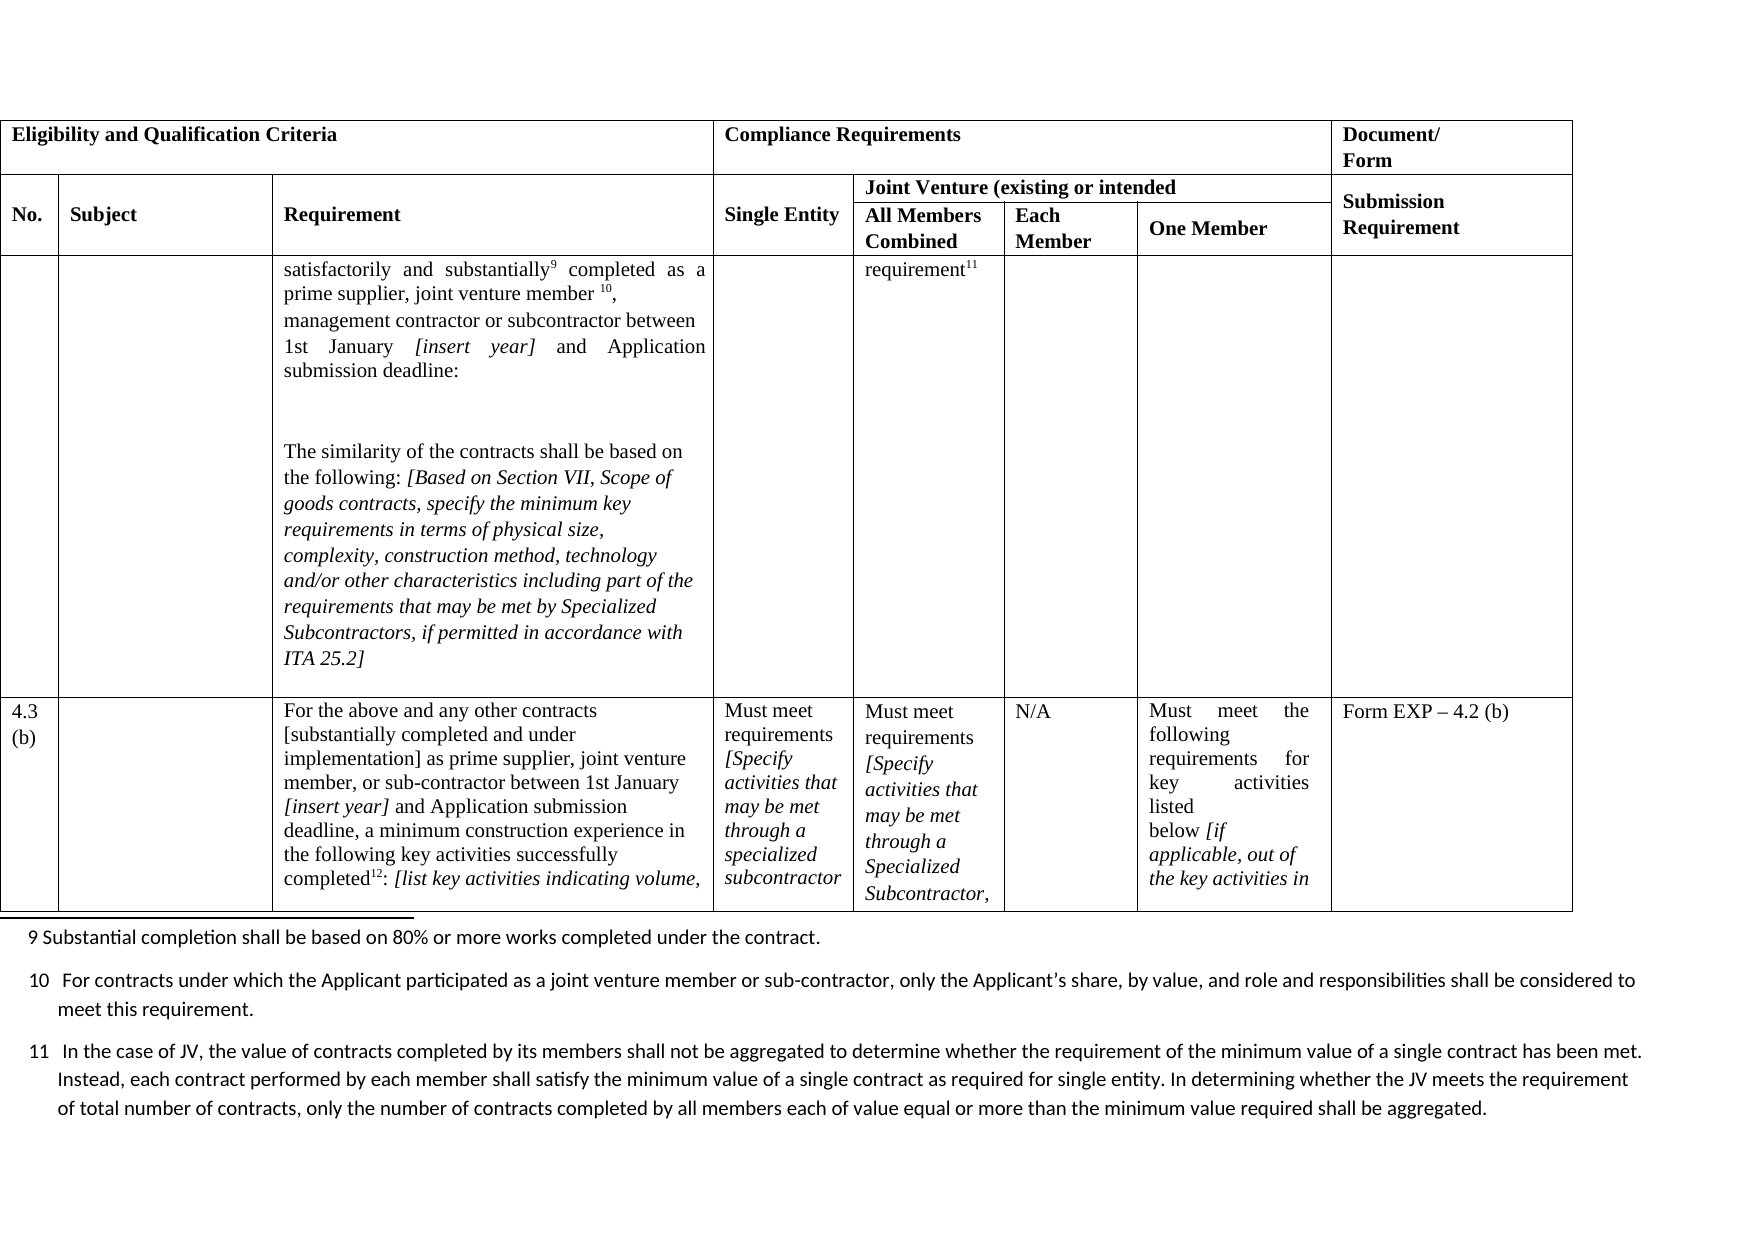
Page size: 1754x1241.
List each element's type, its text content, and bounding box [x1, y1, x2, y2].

table_cell Requirement [273, 175, 713, 255]
table_cell 4.3 (b) [1, 698, 58, 911]
table_cell satisfactorily and substantially completed as a prime supplier, joint venture member , management contractor or subcontractor between 1st January [insert year] and Application submission deadline: The similarity of the contracts shall be based on the following: [Based on Section VII, Scope of goods contracts, specify the minimum key requirements in terms of physical size, complexity, construction method, technology and/or other characteristics including part of the requirements that may be met by Specialized Subcontractors, if permitted in accordance with ITA 25.2] [273, 256, 713, 697]
table_cell Single Entity [714, 175, 853, 255]
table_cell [854, 698, 1004, 911]
table_cell No. [1, 175, 58, 255]
table_cell One Member [1138, 203, 1331, 255]
table_cell [59, 256, 272, 697]
table_cell [714, 256, 853, 697]
table_header Compliance Requirements [714, 121, 1331, 174]
table_cell All Members Combined [854, 203, 1004, 255]
table_header Eligibility and Qualification Criteria [1, 121, 713, 174]
table_cell [1005, 256, 1137, 697]
table_cell [1, 256, 58, 697]
table_cell [59, 698, 272, 911]
table_cell N/A [1005, 698, 1137, 911]
table_cell [1332, 256, 1572, 697]
table_cell requirement [854, 256, 1004, 697]
table_cell Joint Venture (existing or intended [854, 175, 1331, 201]
table_cell [1138, 256, 1331, 697]
table_cell Form EXP – 4.2 (b) [1332, 698, 1572, 911]
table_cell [1138, 698, 1331, 911]
table_header Document/ Form [1332, 121, 1572, 174]
table_cell Subject [59, 175, 272, 255]
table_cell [273, 698, 713, 911]
table_cell Each Member [1005, 203, 1137, 255]
table_cell Submission Requirement [1332, 175, 1572, 255]
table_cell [714, 698, 853, 911]
